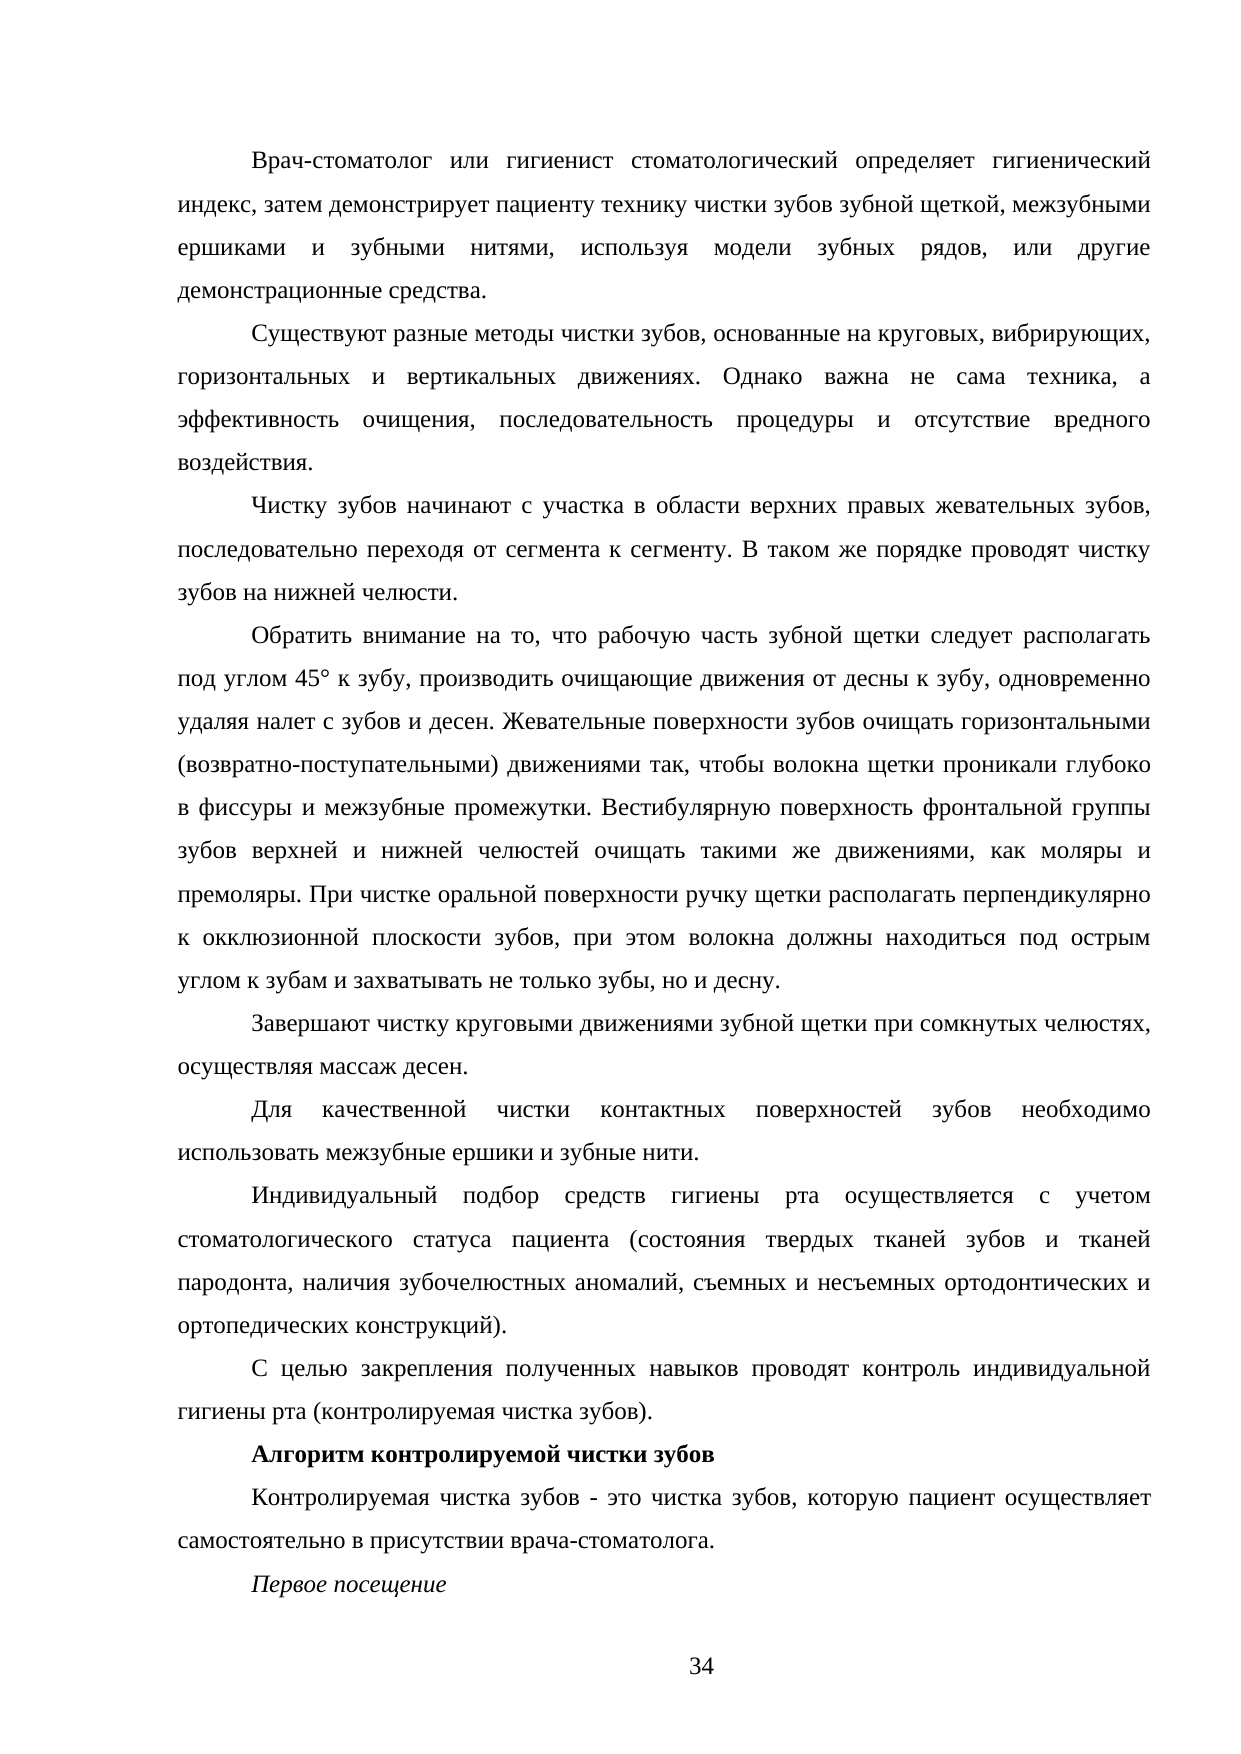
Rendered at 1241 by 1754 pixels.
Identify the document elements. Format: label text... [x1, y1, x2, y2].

text Чистку зубов начинают с участка в области верхних правых жевательных зубов, последовательно переходя от сегмента к сегменту. В таком же порядке проводят чистку зубов на нижней челюсти. [177, 491, 1152, 606]
text Индивидуальный подбор средств гигиены рта осуществляется с учетом стоматологического статуса пациента (состояния твердых тканей зубов и тканей пародонта, наличия зубочелюстных аномалий, съемных и несъемных ортодонтических и ортопедических конструкций). [177, 1181, 1152, 1339]
text Врач-стоматолог или гигиенист стоматологический определяет гигиенический индекс, затем демонстрирует пациенту технику чистки зубов зубной щеткой, межзубными ершиками и зубными нитями, используя модели зубных рядов, или другие демонстрационные средства. [177, 146, 1152, 304]
text Существуют разные методы чистки зубов, основанные на круговых, вибрирующих, горизонтальных и вертикальных движениях. Однако важна не сама техника, а эффективность очищения, последовательность процедуры и отсутствие вредного воздействия. [177, 318, 1152, 476]
text Алгоритм контролируемой чистки зубов [177, 1439, 1152, 1468]
text Обратить внимание на то, что рабочую часть зубной щетки следует располагать под углом 45° к зубу, производить очищающие движения от десны к зубу, одновременно удаляя налет с зубов и десен. Жевательные поверхности зубов очищать горизонтальными (возвратно-поступательными) движениями так, чтобы волокна щетки проникали глубоко в фиссуры и межзубные промежутки. Вестибулярную поверхность фронтальной группы зубов верхней и нижней челюстей очищать такими же движениями, как моляры и премоляры. При чистке оральной поверхности ручку щетки располагать перпендикулярно к окклюзионной плоскости зубов, при этом волокна должны находиться под острым углом к зубам и захватывать не только зубы, но и десну. [177, 620, 1152, 994]
text С целью закрепления полученных навыков проводят контроль индивидуальной гигиены рта (контролируемая чистка зубов). [177, 1353, 1152, 1425]
text Первое посещение [177, 1569, 1152, 1597]
text Контролируемая чистка зубов - это чистка зубов, которую пациент осуществляет самостоятельно в присутствии врача-стоматолога. [177, 1482, 1152, 1554]
text Завершают чистку круговыми движениями зубной щетки при сомкнутых челюстях, осуществляя массаж десен. [177, 1008, 1152, 1080]
text Для качественной чистки контактных поверхностей зубов необходимо использовать межзубные ершики и зубные нити. [177, 1094, 1152, 1166]
